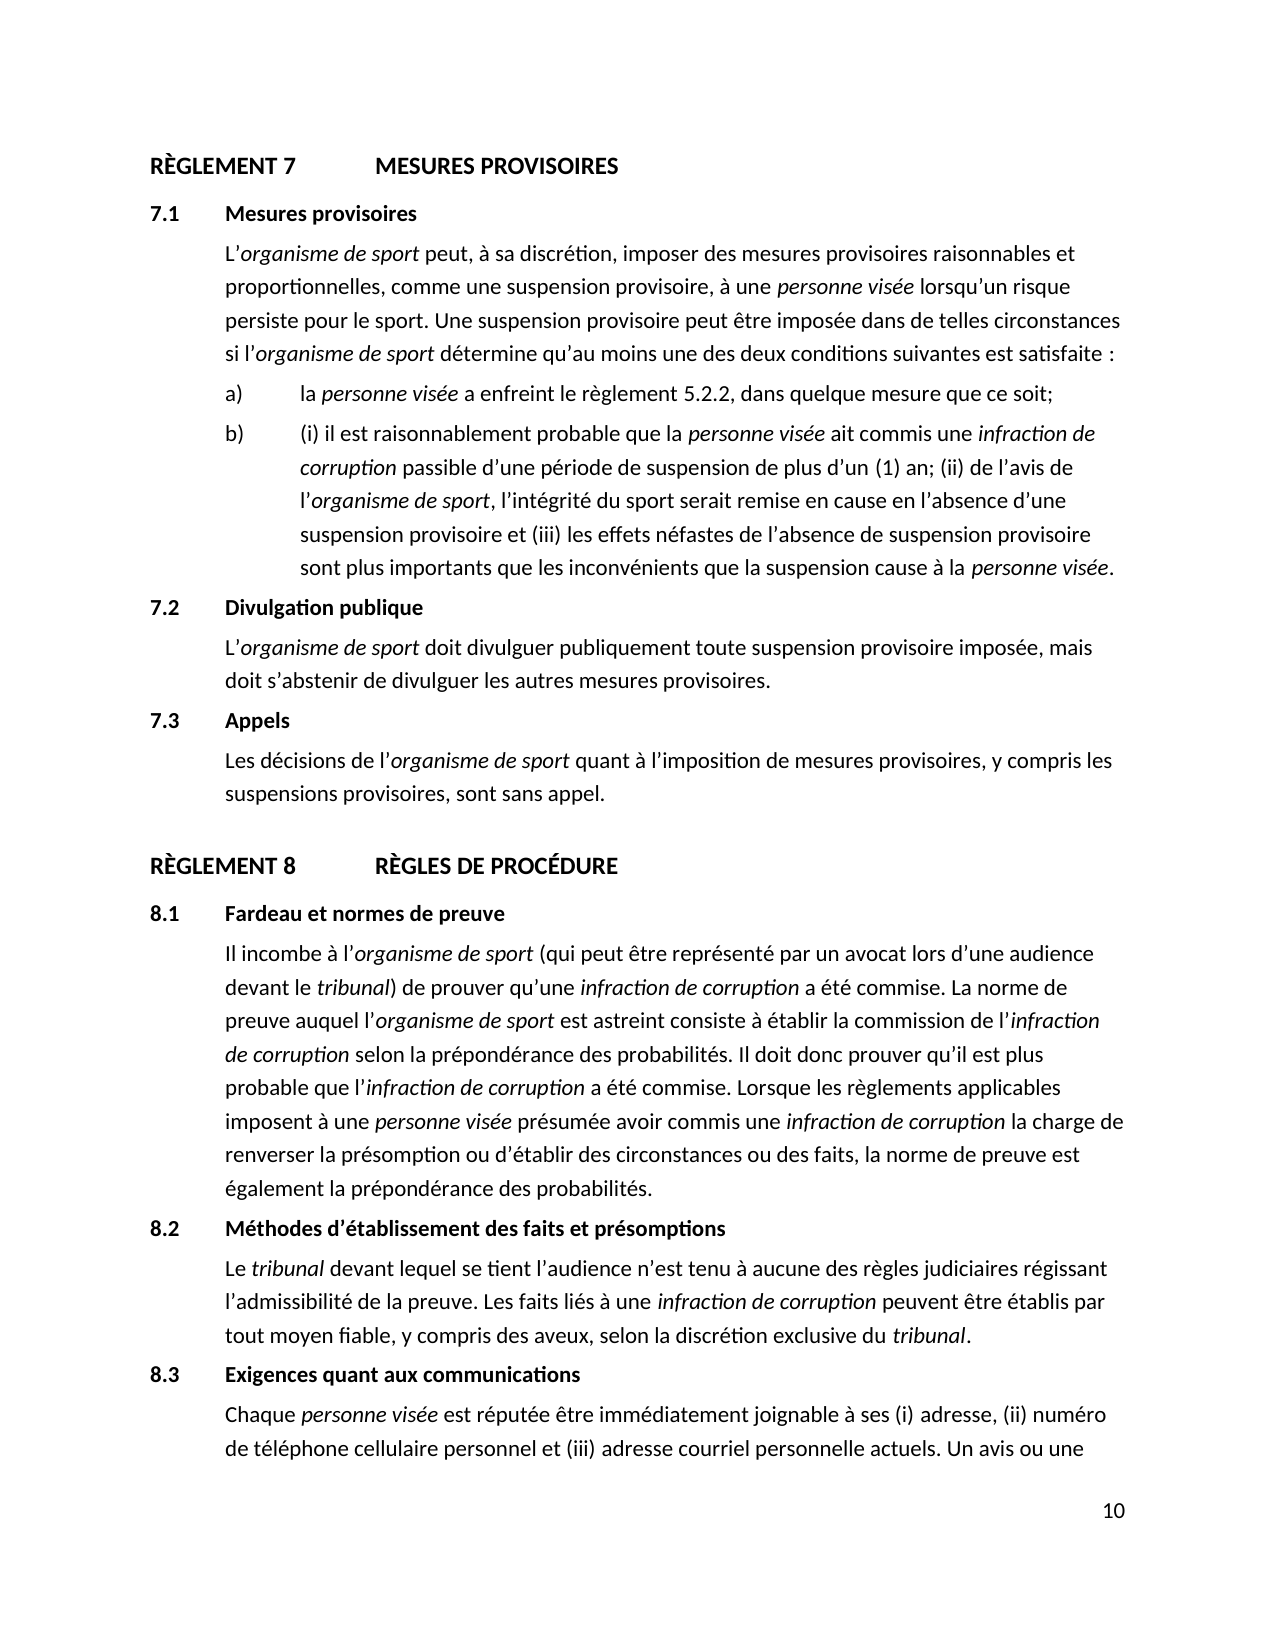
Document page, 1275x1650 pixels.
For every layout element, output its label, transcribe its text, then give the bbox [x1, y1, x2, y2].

text 8.3 Exigences quant aux communications [150, 1361, 1125, 1389]
text Les décisions de l’organisme de sport quant à l’imposition de mesures provisoires, y compris les suspensions provisoires, sont sans appel. [225, 746, 1125, 807]
text 8.2 Méthodes d’établissement des faits et présomptions [150, 1214, 1125, 1242]
subtitle RÈGLEMENT 7 MESURES PROVISOIRES [150, 150, 1125, 181]
text a) la personne visée a enfreint le règlement 5.2.2, dans quelque mesure que ce soit; [225, 379, 1125, 407]
subtitle RÈGLEMENT 8 RÈGLES DE PROCÉDURE [150, 851, 1125, 881]
text Il incombe à l’organisme de sport (qui peut être représenté par un avocat lors d’une audience devant le tribunal) de prouver qu’une infraction de corruption a été commise. La norme de preuve auquel l’organisme de sport est astreint consiste à établir la commission de l’infraction de corruption selon la prépondérance des probabilités. Il doit donc prouver qu’il est plus probable que l’infraction de corruption a été commise. Lorsque les règlements applicables imposent à une personne visée présumée avoir commis une infraction de corruption la charge de renverser la présomption ou d’établir des circonstances ou des faits, la norme de preuve est également la prépondérance des probabilités. [225, 939, 1125, 1202]
text Le tribunal devant lequel se tient l’audience n’est tenu à aucune des règles judiciaires régissant l’admissibilité de la preuve. Les faits liés à une infraction de corruption peuvent être établis par tout moyen fiable, y compris des aveux, selon la discrétion exclusive du tribunal. [225, 1254, 1125, 1349]
text 7.2 Divulgation publique [150, 593, 1125, 621]
text 7.1 Mesures provisoires [150, 199, 1125, 227]
title 8.1 Fardeau et normes de preuve [150, 899, 1125, 928]
text L’organisme de sport peut, à sa discrétion, imposer des mesures provisoires raisonnables et proportionnelles, comme une suspension provisoire, à une personne visée lorsqu’un risque persiste pour le sport. Une suspension provisoire peut être imposée dans de telles circonstances si l’organisme de sport détermine qu’au moins une des deux conditions suivantes est satisfaite : [225, 239, 1125, 367]
text b) (i) il est raisonnablement probable que la personne visée ait commis une infraction de corruption passible d’une période de suspension de plus d’un (1) an; (ii) de l’avis de l’organisme de sport, l’intégrité du sport serait remise en cause en l’absence d’une suspension provisoire et (iii) les effets néfastes de l’absence de suspension provisoire sont plus importants que les inconvénients que la suspension cause à la personne visée. [225, 419, 1125, 581]
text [225, 1400, 1125, 1462]
text L’organisme de sport doit divulguer publiquement toute suspension provisoire imposée, mais doit s’abstenir de divulguer les autres mesures provisoires. [225, 633, 1125, 694]
text 7.3 Appels [150, 706, 1125, 734]
